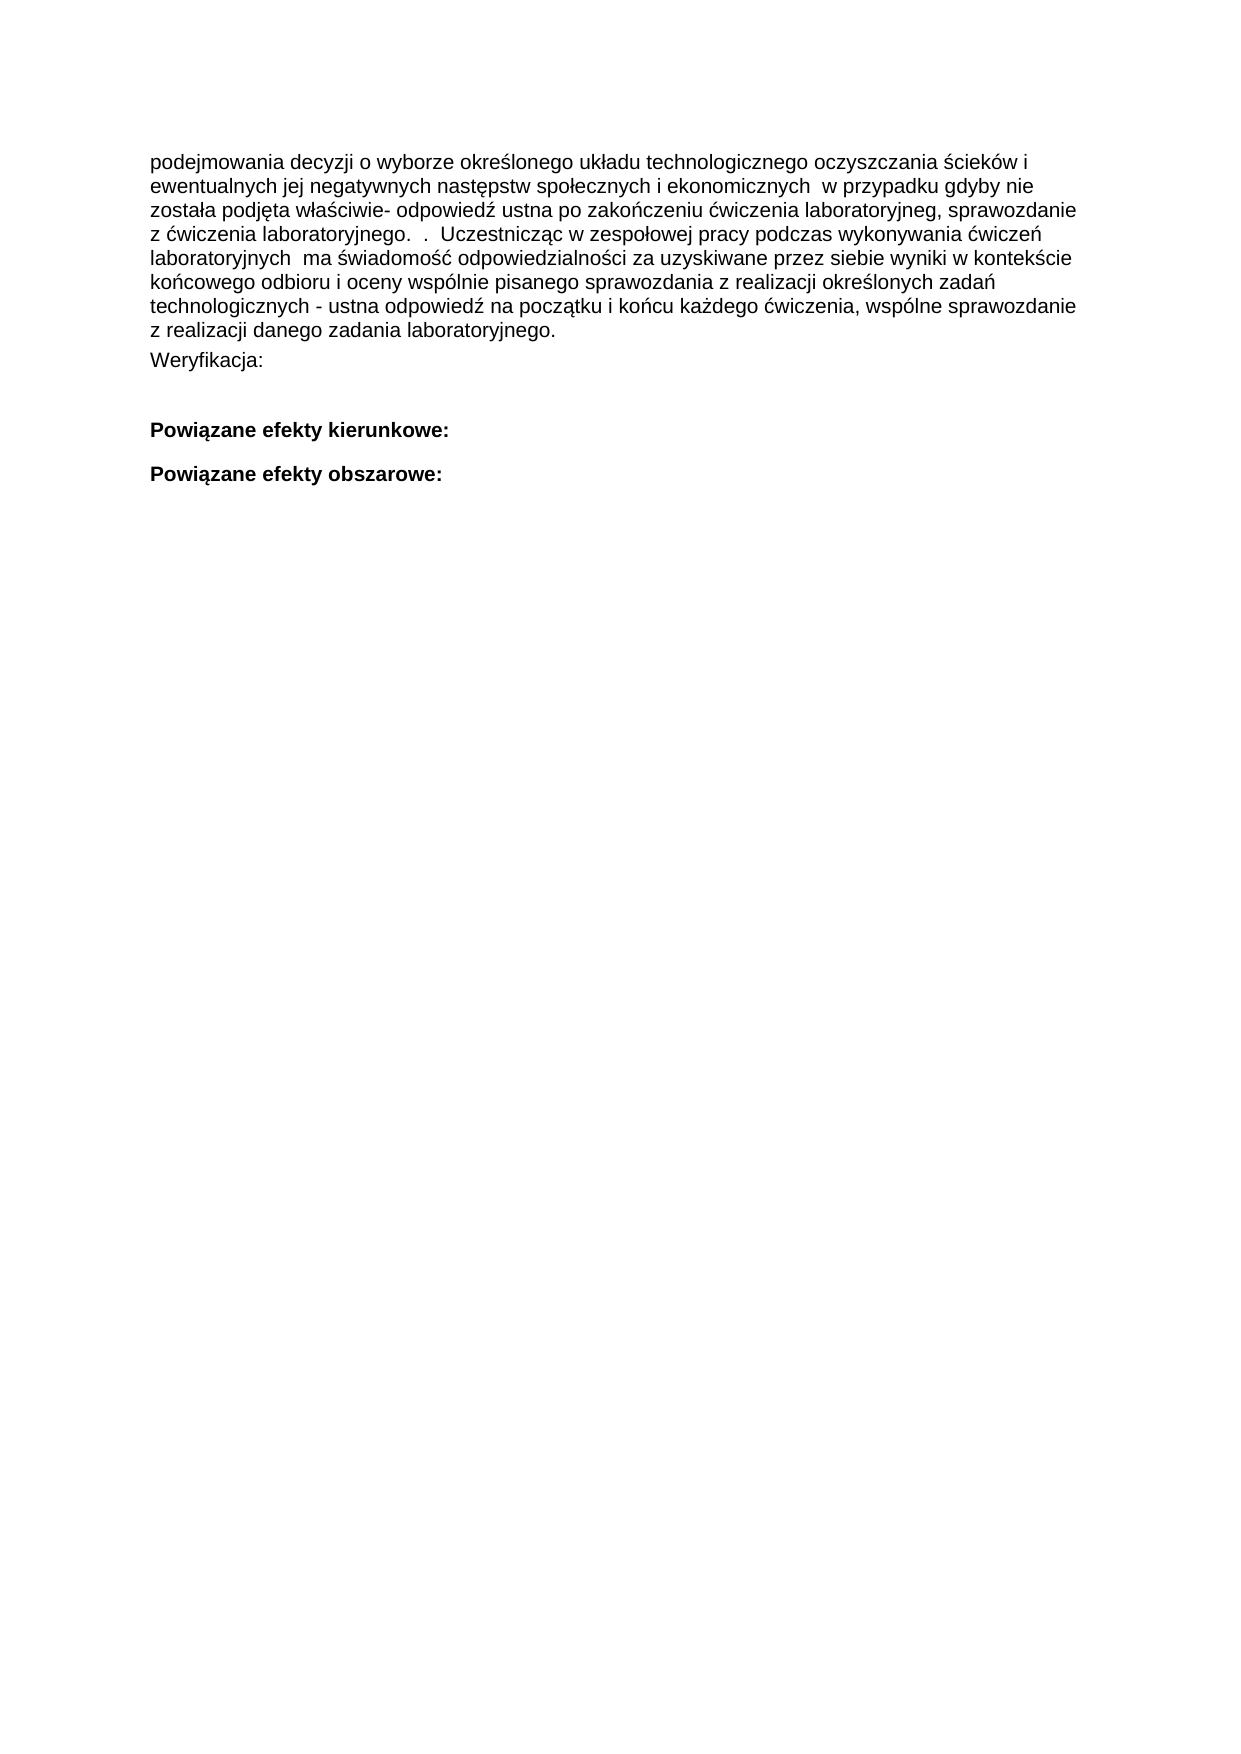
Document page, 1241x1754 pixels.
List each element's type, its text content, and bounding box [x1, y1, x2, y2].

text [150, 150, 1090, 342]
text Powiązane efekty kierunkowe: [150, 418, 1090, 442]
text Weryfikacja: [150, 348, 1090, 372]
text Powiązane efekty obszarowe: [150, 461, 1090, 485]
